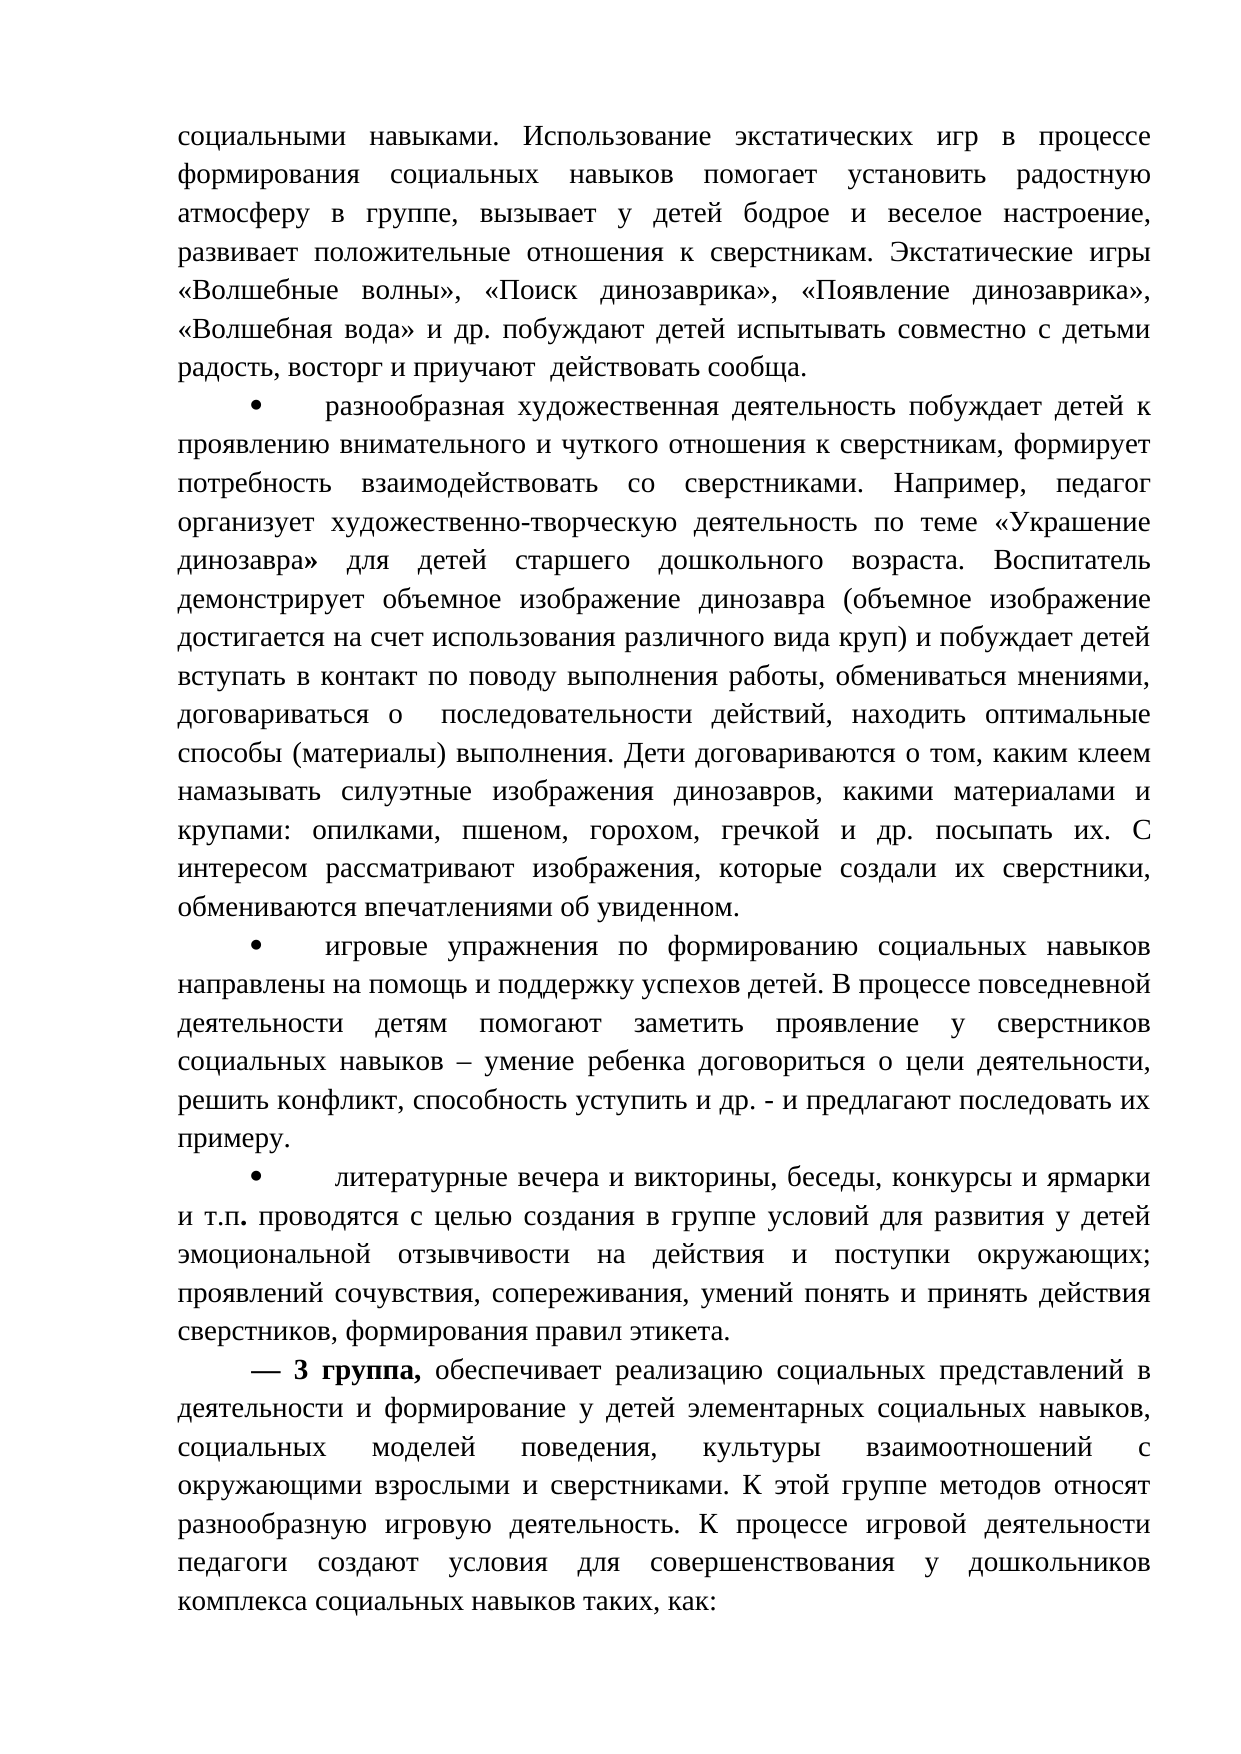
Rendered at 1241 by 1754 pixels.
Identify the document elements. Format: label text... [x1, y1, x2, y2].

list разнообразная художественная деятельность побуждает детей к проявлению внимательного и чуткого отношения к сверстникам, формирует потребность взаимодействовать со сверстниками. Например, педагог организует художественно-творческую деятельность по теме «Украшение динозавра» для детей старшего дошкольного возраста. Воспитатель демонстрирует объемное изображение динозавра (объемное изображение достигается на счет использования различного вида круп) и побуждает детей вступать в контакт по поводу выполнения работы, обмениваться мнениями, договариваться о последовательности действий, находить оптимальные способы (материалы) выполнения. Дети договариваются о том, каким клеем намазывать силуэтные изображения динозавров, какими материалами и крупами: опилками, пшеном, горохом, гречкой и др. посыпать их. С интересом рассматривают изображения, которые создали их сверстники, обмениваются впечатлениями об увиденном. [177, 388, 1152, 923]
list литературные вечера и викторины, беседы, конкурсы и ярмарки и т.п. проводятся с целью создания в группе условий для развития у детей эмоциональной отзывчивости на действия и поступки окружающих; проявлений сочувствия, сопереживания, умений понять и принять действия сверстников, формирования правил этикета. [177, 1159, 1152, 1347]
list игровые упражнения по формированию социальных навыков направлены на помощь и поддержку успехов детей. В процессе повседневной деятельности детям помогают заметить проявление у сверстников социальных навыков – умение ребенка договориться о цели деятельности, решить конфликт, способность уступить и др. - и предлагают последовать их примеру. [177, 928, 1152, 1154]
text — 3 группа, обеспечивает реализацию социальных представлений в деятельности и формирование у детей элементарных социальных навыков, социальных моделей поведения, культуры взаимоотношений с окружающими взрослыми и сверстниками. К этой группе методов относят разнообразную игровую деятельность. К процессе игровой деятельности педагоги создают условия для совершенствования у дошкольников комплекса социальных навыков таких, как: [177, 1352, 1152, 1617]
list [177, 118, 1152, 383]
